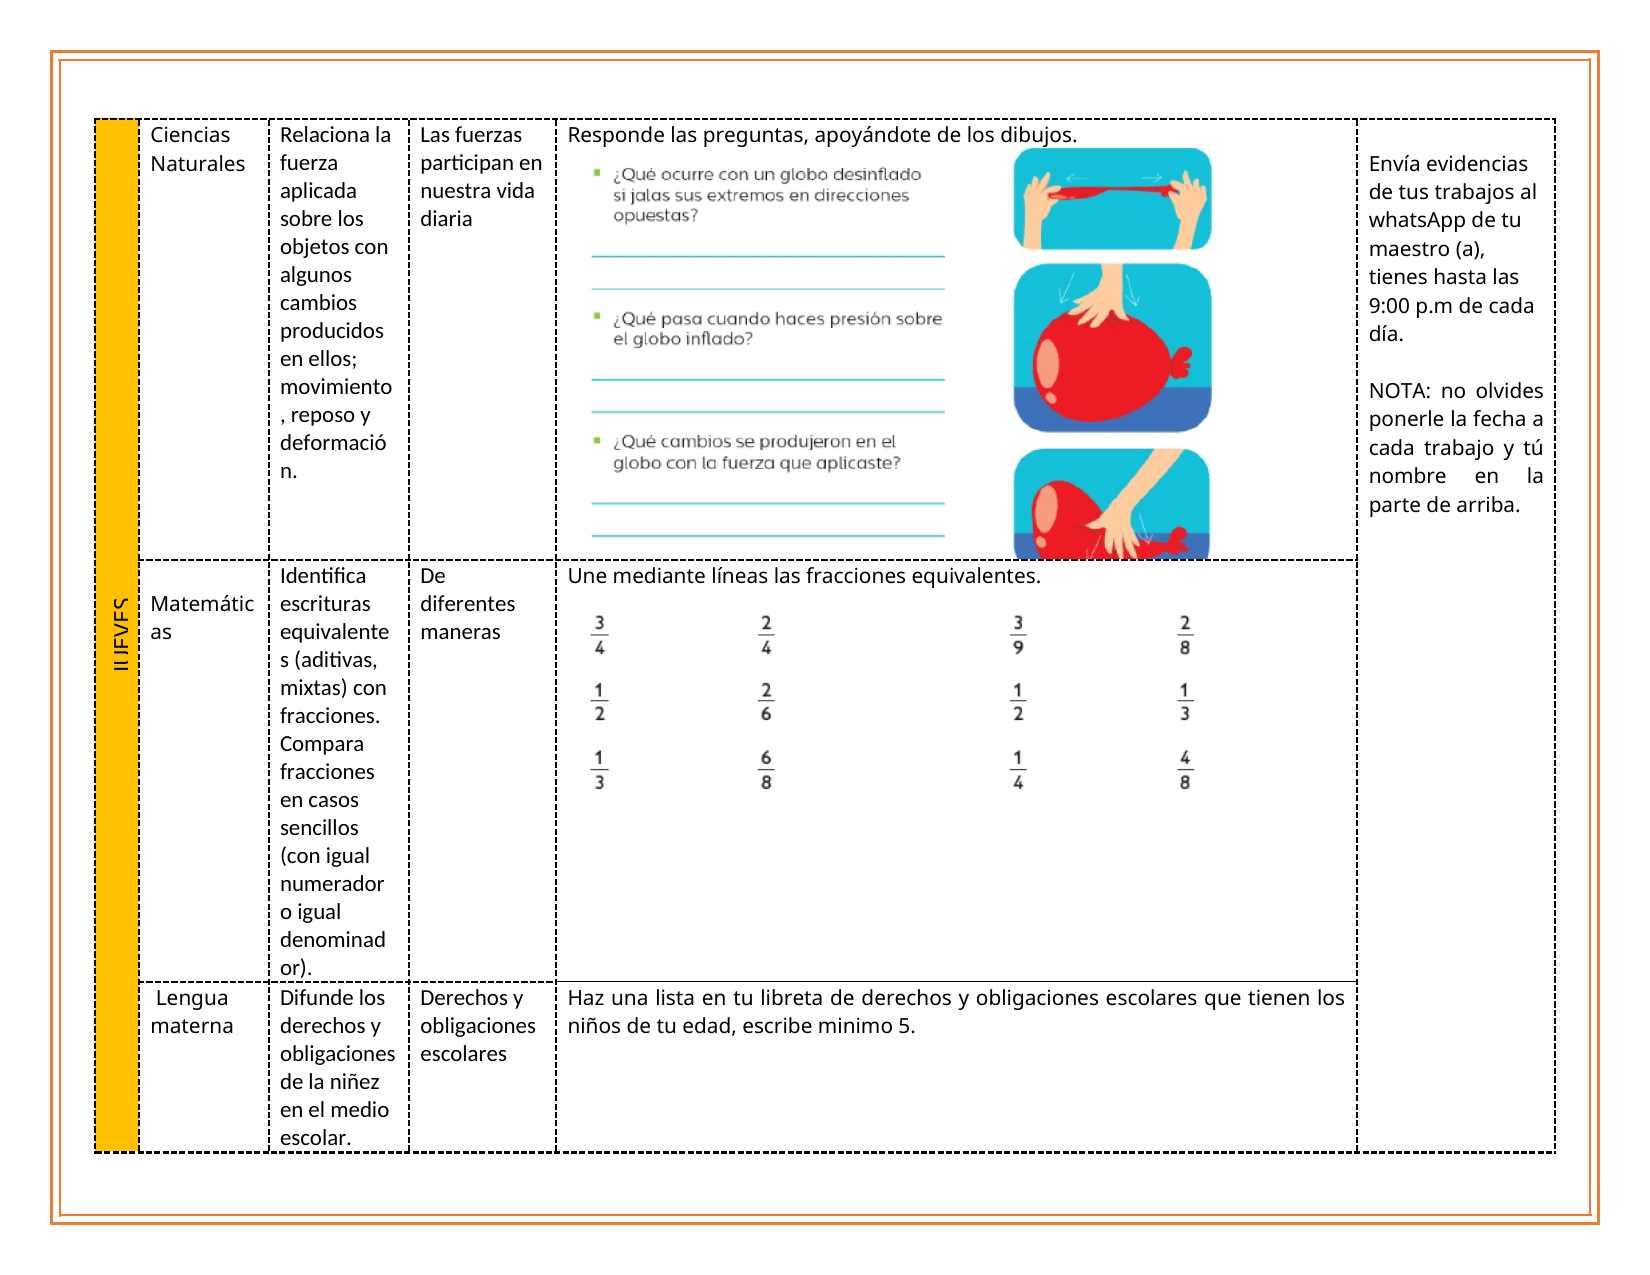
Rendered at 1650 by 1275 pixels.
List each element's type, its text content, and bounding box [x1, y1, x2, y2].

table_cell Difunde los derechos y obligaciones de la niñez en el medio escolar. [269, 981, 409, 1151]
table_cell Identifica escrituras equivalentes (aditivas, mixtas) con fracciones. Compara fracciones en casos sencillos (con igual numerador o igual denominador). [269, 559, 409, 981]
table_cell Responde las preguntas, apoyándote de los dibujos. [556, 118, 1357, 559]
table_cell Lengua materna [139, 981, 268, 1151]
table_cell Relaciona la fuerza aplicada sobre los objetos con algunos cambios producidos en ellos; movimiento, reposo y deformación. [269, 118, 409, 559]
table_cell Derechos y obligaciones escolares [409, 981, 556, 1151]
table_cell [1357, 118, 1555, 1151]
table_cell JUEVES [95, 118, 139, 1151]
table_cell Une mediante líneas las fracciones equivalentes. [556, 559, 1357, 981]
table_cell Las fuerzas participan en nuestra vida diaria [409, 118, 556, 559]
table_cell De diferentes maneras [409, 559, 556, 981]
table_cell Ciencias Naturales [139, 118, 268, 559]
table_cell Matemáticas [139, 559, 268, 981]
table_cell Haz una lista en tu libreta de derechos y obligaciones escolares que tienen los niños de tu edad, escribe minimo 5. [556, 982, 1357, 1151]
